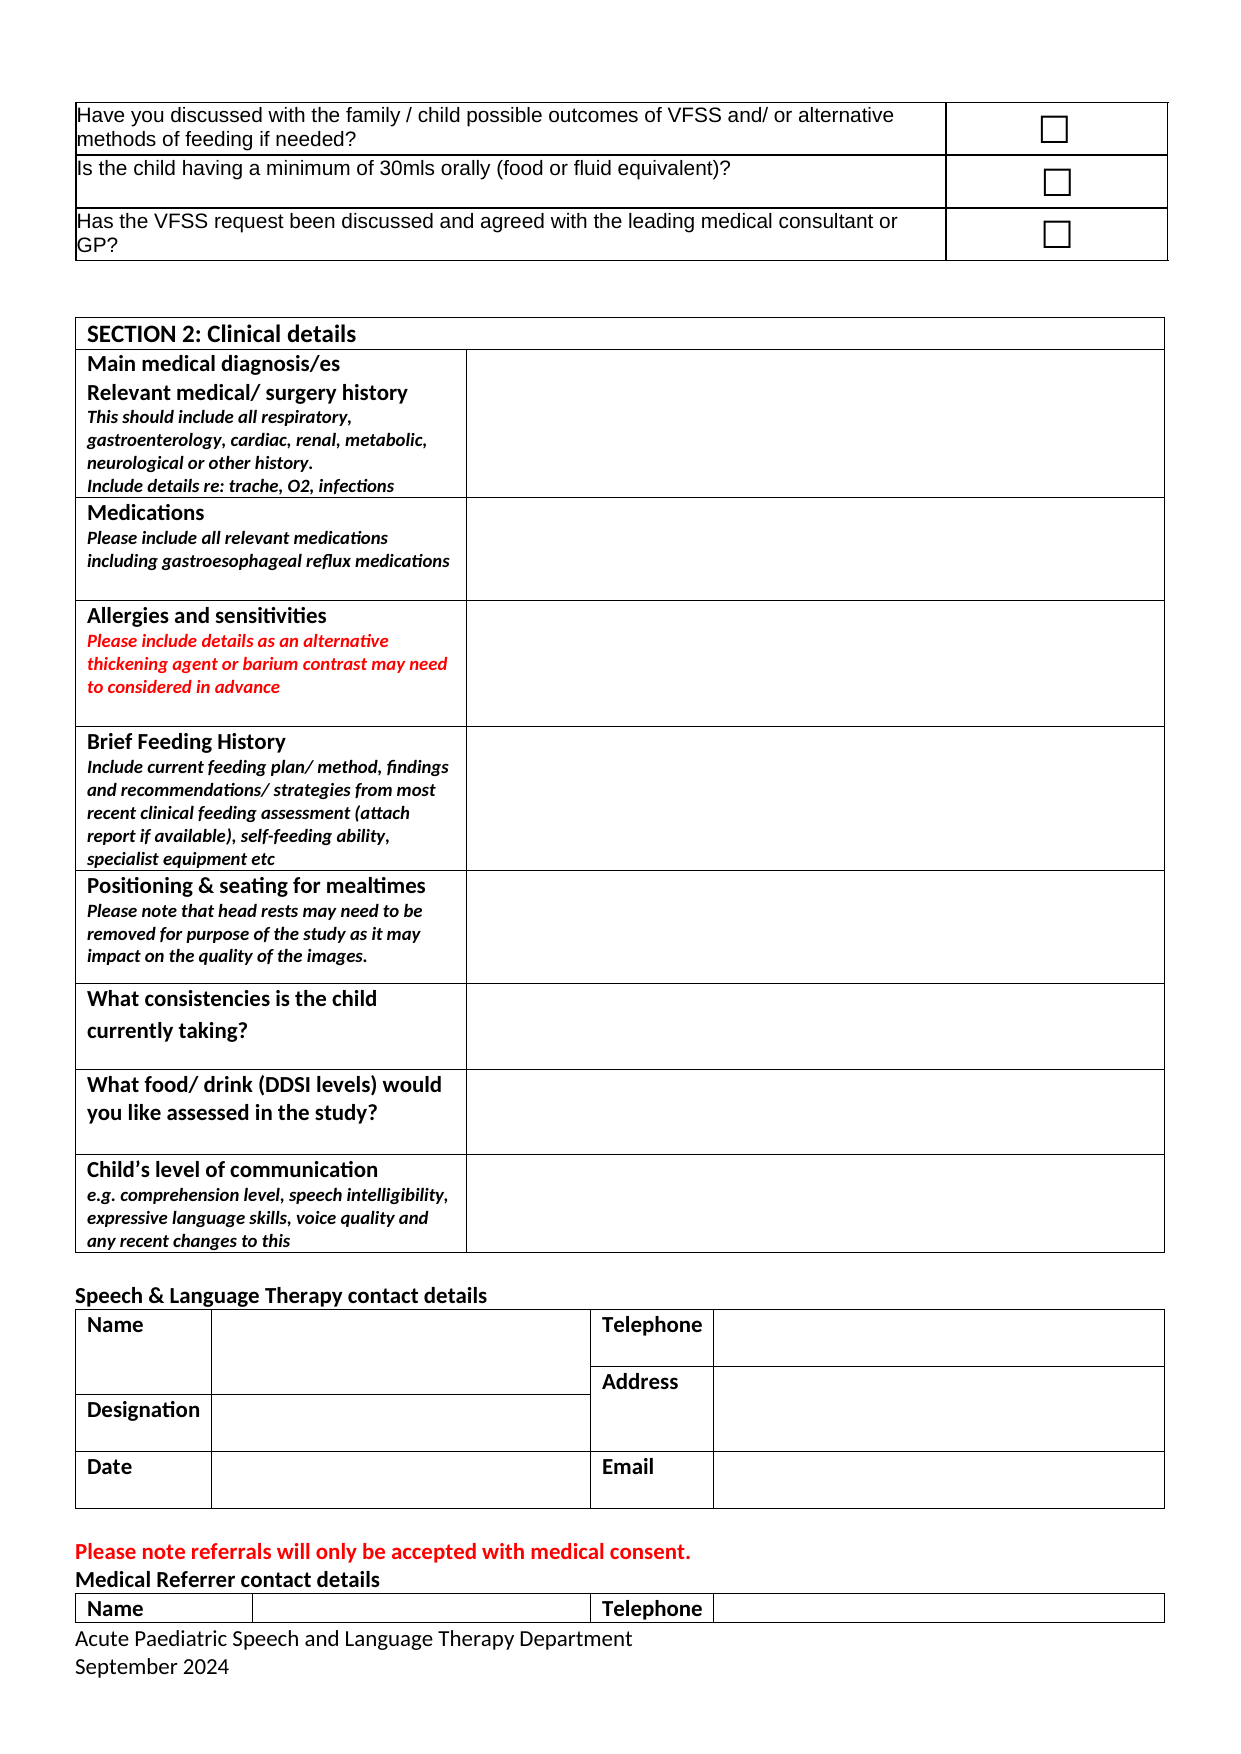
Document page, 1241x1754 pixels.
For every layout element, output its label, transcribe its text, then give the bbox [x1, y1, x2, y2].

table_cell Main medical diagnosis/es Relevant medical/ surgery history This should include all respiratory, gastroenterology, cardiac, renal, metabolic, neurological or other history. Include details re: trache, O2, infections [76, 350, 466, 497]
table_cell Positioning & seating for mealtimes Please note that head rests may need to be removed for purpose of the study as it may impact on the quality of the images. [76, 871, 466, 983]
table_cell [467, 498, 1164, 600]
table_cell Medications Please include all relevant medications including gastroesophageal reflux medications [76, 498, 466, 600]
table_cell [467, 871, 1164, 983]
table_cell [212, 1395, 590, 1451]
table_cell Child’s level of communication e.g. comprehension level, speech intelligibility, expressive language skills, voice quality and any recent changes to this [76, 1155, 466, 1252]
table_cell [714, 1367, 1164, 1451]
table_cell [467, 350, 1164, 497]
table_cell Date [76, 1452, 211, 1508]
table_cell ​​ ☐​ [947, 156, 1167, 207]
text Speech & Language Therapy contact details [75, 1281, 1165, 1309]
table_header [714, 1594, 1164, 1622]
table_cell Address [591, 1367, 713, 1451]
table_cell [467, 601, 1164, 726]
table_cell [467, 1070, 1164, 1154]
table_header SECTION 2: Clinical details [76, 318, 1164, 348]
table_cell Have you discussed with the family / child possible outcomes of VFSS and/ or alternative methods of feeding if needed? [77, 103, 945, 154]
table_cell Allergies and sensitivities Please include details as an alternative thickening agent or barium contrast may need to considered in advance [76, 601, 466, 726]
table_cell Brief Feeding History Include current feeding plan/ method, findings and recommendations/ strategies from most recent clinical feeding assessment (attach report if available), self-feeding ability, specialist equipment etc [76, 727, 466, 870]
table_header Name [76, 1594, 252, 1622]
table_cell What consistencies is the child currently taking? [76, 984, 466, 1069]
table_cell [714, 1452, 1164, 1508]
table_cell [467, 984, 1164, 1069]
table_cell [212, 1452, 590, 1508]
text Medical Referrer contact details [75, 1565, 1165, 1593]
table_cell ​​☐​ [947, 103, 1167, 154]
table_header Telephone [591, 1310, 713, 1366]
table_cell Is the child having a minimum of 30mls orally (food or fluid equivalent)? [77, 156, 945, 207]
table_cell ☐ [947, 209, 1167, 259]
table_header [253, 1594, 590, 1622]
table_header Name [76, 1310, 211, 1394]
table_cell What food/ drink (DDSI levels) would you like assessed in the study? [76, 1070, 466, 1154]
table_header [212, 1310, 590, 1394]
table_cell Email [591, 1452, 713, 1508]
table_cell [467, 1155, 1164, 1252]
table_cell Designation [76, 1395, 211, 1451]
table_header [714, 1310, 1164, 1366]
table_cell [467, 727, 1164, 870]
table_cell Has the VFSS request been discussed and agreed with the leading medical consultant or GP? [77, 209, 945, 259]
text Please note referrals will only be accepted with medical consent. [75, 1537, 1165, 1565]
table_header Telephone [591, 1594, 713, 1622]
